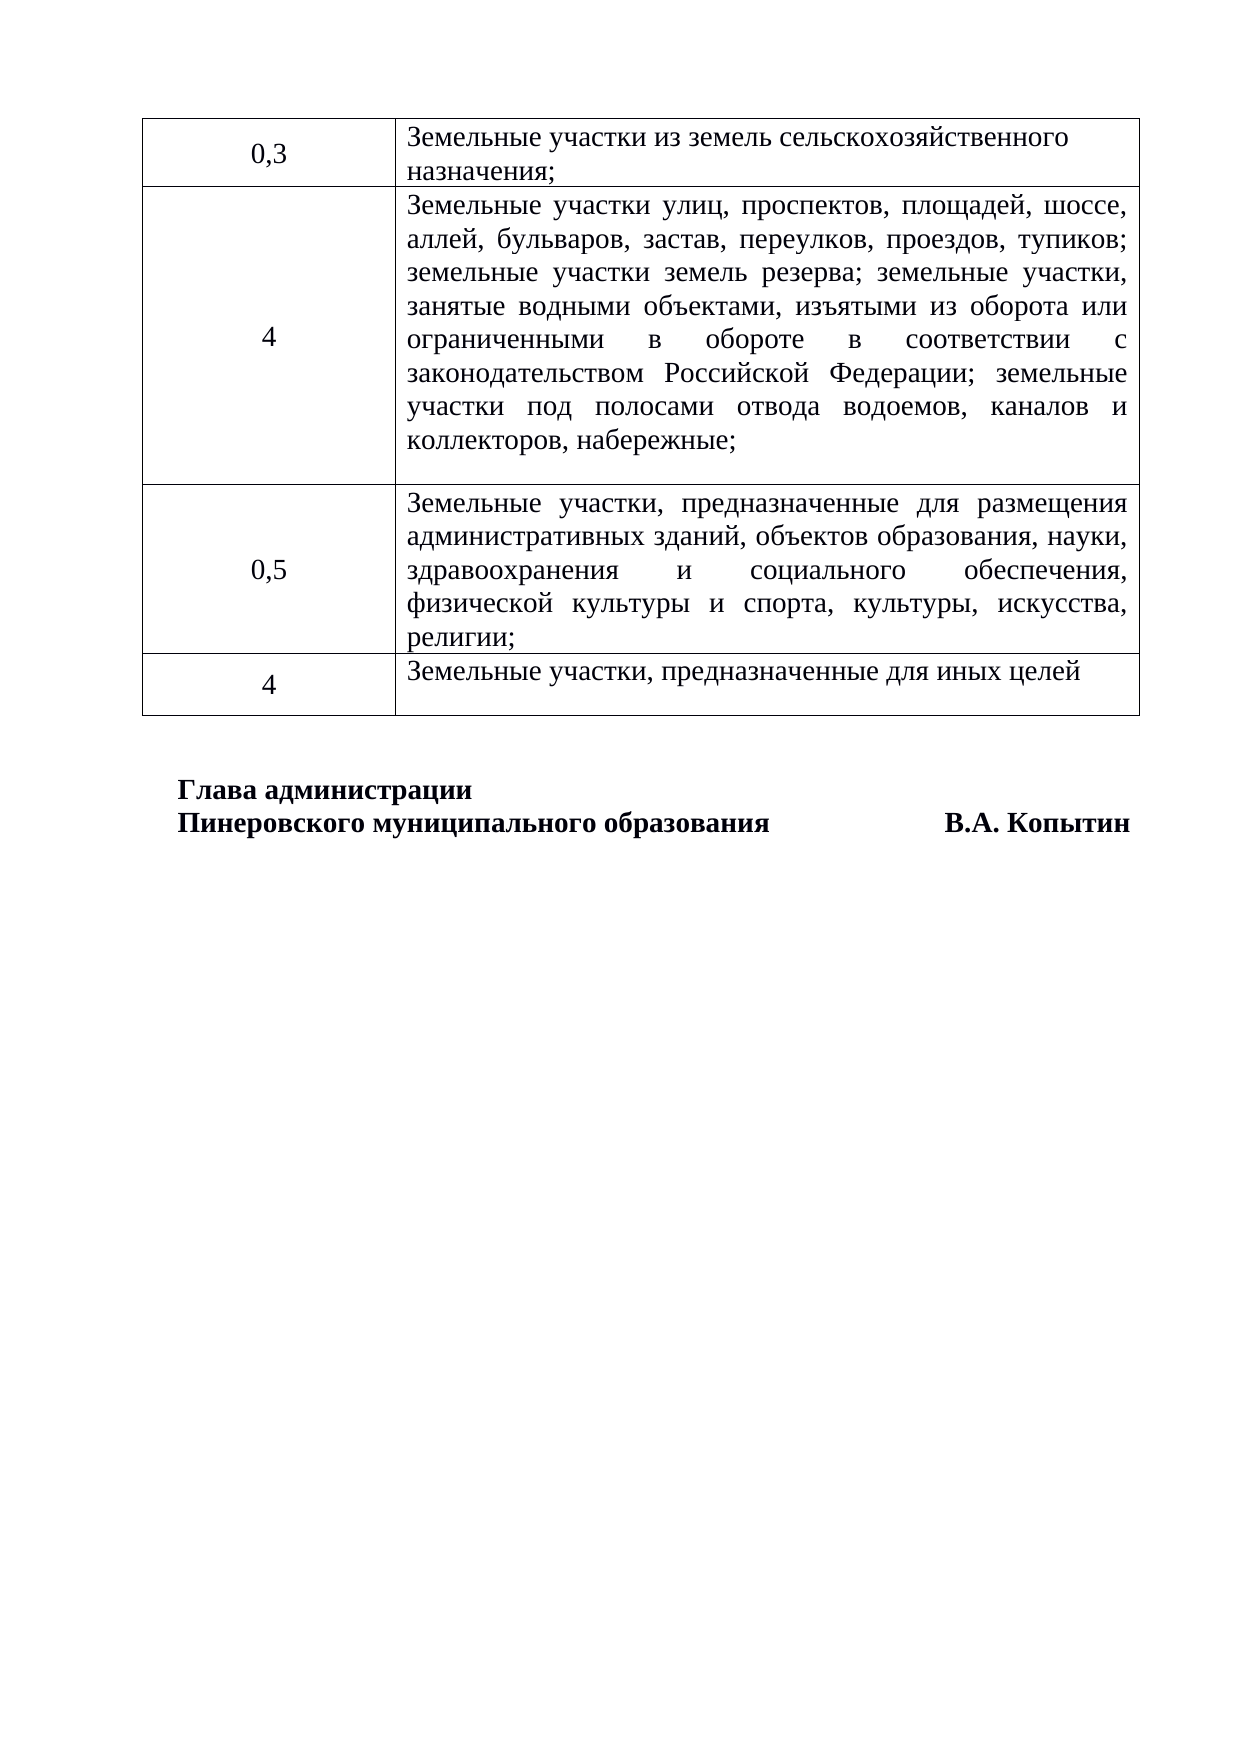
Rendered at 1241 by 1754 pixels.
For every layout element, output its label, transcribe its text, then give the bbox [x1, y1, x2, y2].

table_cell Земельные участки, предназначенные для размещения административных зданий, объектов образования, науки, здравоохранения и социального обеспечения, физической культуры и спорта, культуры, искусства, религии; [396, 485, 1139, 652]
text Пинеровского муниципального образования В.А. Копытин [177, 806, 1152, 839]
table_cell Земельные участки, предназначенные для иных целей [396, 654, 1139, 715]
table_cell 0,3 [143, 119, 395, 186]
table_cell Земельные участки улиц, проспектов, площадей, шоссе, аллей, бульваров, застав, переулков, проездов, тупиков; земельные участки земель резерва; земельные участки, занятые водными объектами, изъятыми из оборота или ограниченными в обороте в соответствии с законодательством Российской Федерации; земельные участки под полосами отвода водоемов, каналов и коллекторов, набережные; [396, 187, 1139, 484]
table_cell 0,5 [143, 485, 395, 652]
table_cell 4 [143, 654, 395, 715]
table_cell 4 [143, 187, 395, 484]
text Глава администрации [177, 772, 1152, 806]
table_cell Земельные участки из земель сельскохозяйственного назначения; [396, 119, 1139, 186]
